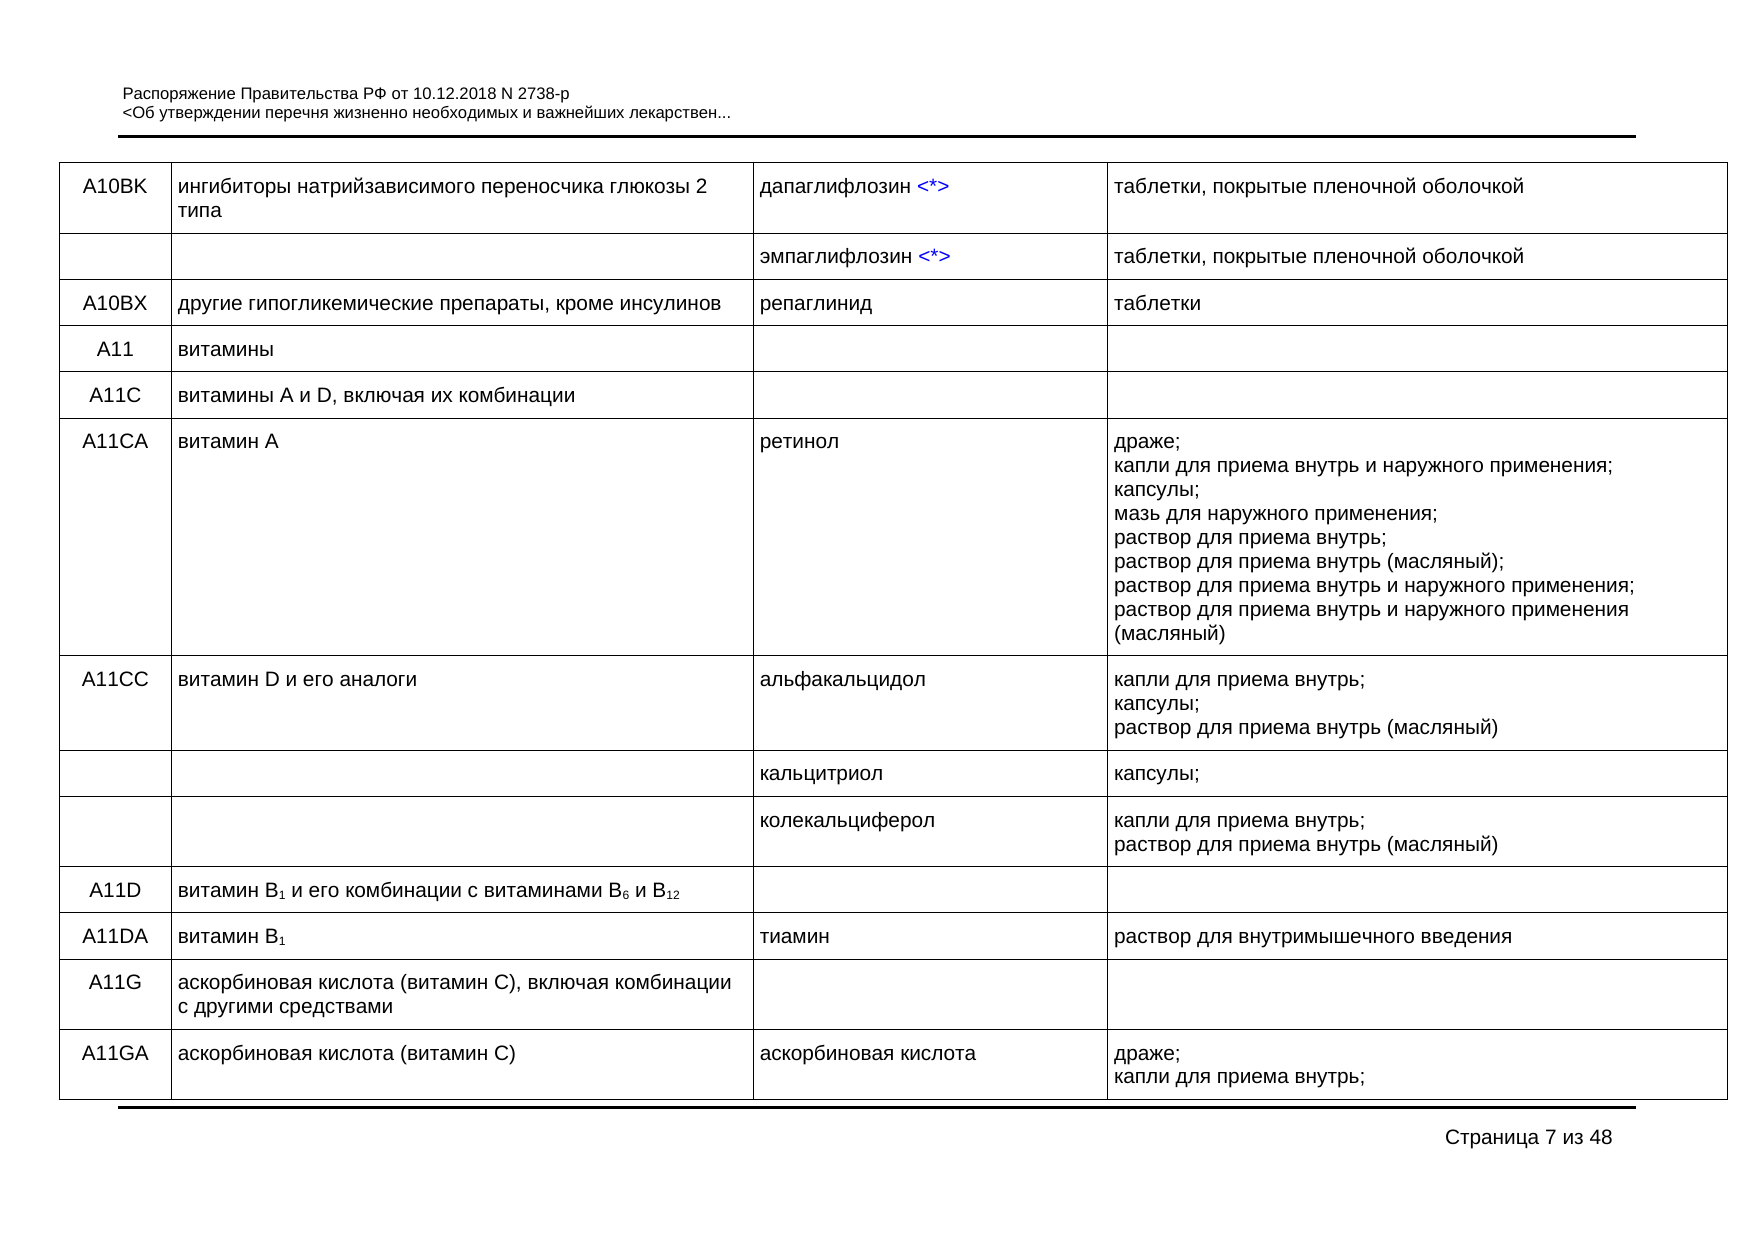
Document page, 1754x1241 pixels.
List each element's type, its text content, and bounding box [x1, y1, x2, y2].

table_cell таблетки, покрытые пленочной оболочкой [1108, 163, 1727, 232]
table_cell ретинол [754, 419, 1107, 655]
table_cell капсулы; [1108, 751, 1727, 796]
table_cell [172, 1030, 753, 1099]
table_cell капли для приема внутрь; раствор для приема внутрь (масляный) [1108, 797, 1727, 866]
table_cell витамин D и его аналоги [172, 656, 753, 749]
table_cell [60, 797, 171, 866]
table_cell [1108, 1030, 1727, 1099]
table_cell [172, 797, 753, 866]
table_cell витамины A и D, включая их комбинации [172, 372, 753, 417]
table_cell [754, 372, 1107, 417]
table_cell таблетки [1108, 280, 1727, 325]
table_cell витамин A [172, 419, 753, 655]
table_cell [60, 234, 171, 279]
table_cell тиамин [754, 913, 1107, 958]
table_cell A11C [60, 372, 171, 417]
table_cell [1108, 867, 1727, 912]
table_cell дапаглифлозин <*> [754, 163, 1107, 232]
table_cell раствор для внутримышечного введения [1108, 913, 1727, 958]
table_cell эмпаглифлозин <*> [754, 234, 1107, 279]
table_cell A11D [60, 867, 171, 912]
table_cell A11GA [60, 1030, 171, 1099]
table_cell альфакальцидол [754, 656, 1107, 749]
table_cell витамин B1 [172, 913, 753, 958]
table_cell A11CA [60, 419, 171, 655]
table_cell ингибиторы натрийзависимого переносчика глюкозы 2 типа [172, 163, 753, 232]
table_cell аскорбиновая кислота (витамин C), включая комбинации с другими средствами [172, 960, 753, 1029]
table_cell [754, 867, 1107, 912]
table_cell [754, 960, 1107, 1029]
table_cell [1108, 326, 1727, 371]
table_cell [60, 751, 171, 796]
table_cell витамины [172, 326, 753, 371]
table_cell [172, 234, 753, 279]
table_cell другие гипогликемические препараты, кроме инсулинов [172, 280, 753, 325]
table_cell [1108, 960, 1727, 1029]
table_cell [172, 751, 753, 796]
table_cell A11 [60, 326, 171, 371]
table_cell A11CC [60, 656, 171, 749]
table_cell A11DA [60, 913, 171, 958]
table_cell драже; капли для приема внутрь и наружного применения; капсулы; мазь для наружного применения; раствор для приема внутрь; раствор для приема внутрь (масляный); раствор для приема внутрь и наружного применения; раствор для приема внутрь и наружного применения (масляный) [1108, 419, 1727, 655]
table_cell витамин B1 и его комбинации с витаминами B6 и B12 [172, 867, 753, 912]
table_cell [754, 1030, 1107, 1099]
table_cell [754, 326, 1107, 371]
table_cell A10BK [60, 163, 171, 232]
table_cell репаглинид [754, 280, 1107, 325]
table_cell колекальциферол [754, 797, 1107, 866]
table_cell A11G [60, 960, 171, 1029]
table_cell A10BX [60, 280, 171, 325]
table_cell капли для приема внутрь; капсулы; раствор для приема внутрь (масляный) [1108, 656, 1727, 749]
table_cell таблетки, покрытые пленочной оболочкой [1108, 234, 1727, 279]
table_cell [1108, 372, 1727, 417]
table_cell кальцитриол [754, 751, 1107, 796]
